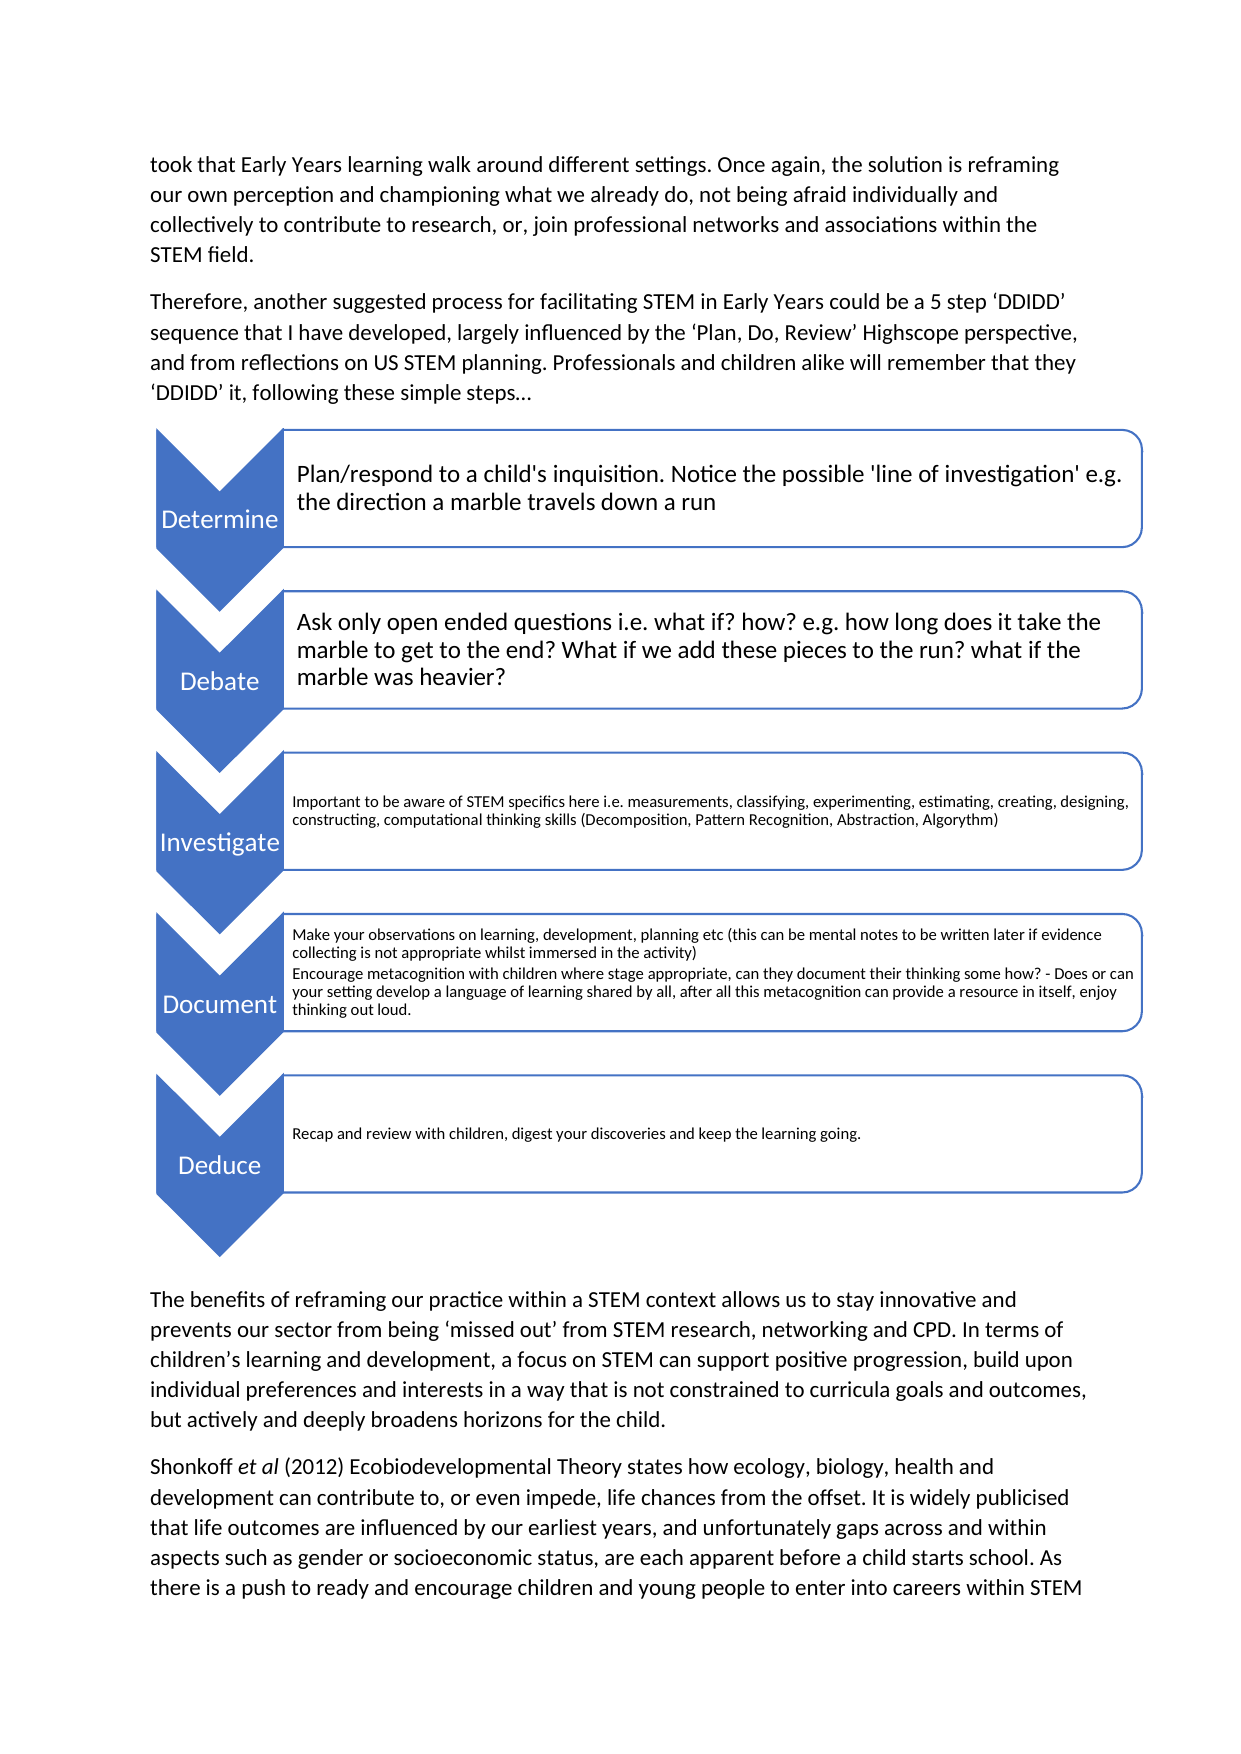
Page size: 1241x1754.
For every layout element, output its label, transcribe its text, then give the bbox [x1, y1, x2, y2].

text Therefore, another suggested process for facilitating STEM in Early Years could be a 5 step ‘DDIDD’ sequence that I have developed, largely influenced by the ‘Plan, Do, Review’ Highscope perspective, and from reflections on US STEM planning. Professionals and children alike will remember that they ‘DDIDD’ it, following these simple steps… [150, 287, 1090, 406]
text The benefits of reframing our practice within a STEM context allows us to stay innovative and prevents our sector from being ‘missed out’ from STEM research, networking and CPD. In terms of children’s learning and development, a focus on STEM can support positive progression, build upon individual preferences and interests in a way that is not constrained to curricula goals and outcomes, but actively and deeply broadens horizons for the child. [150, 1285, 1090, 1433]
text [150, 1452, 1090, 1601]
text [150, 150, 1090, 269]
